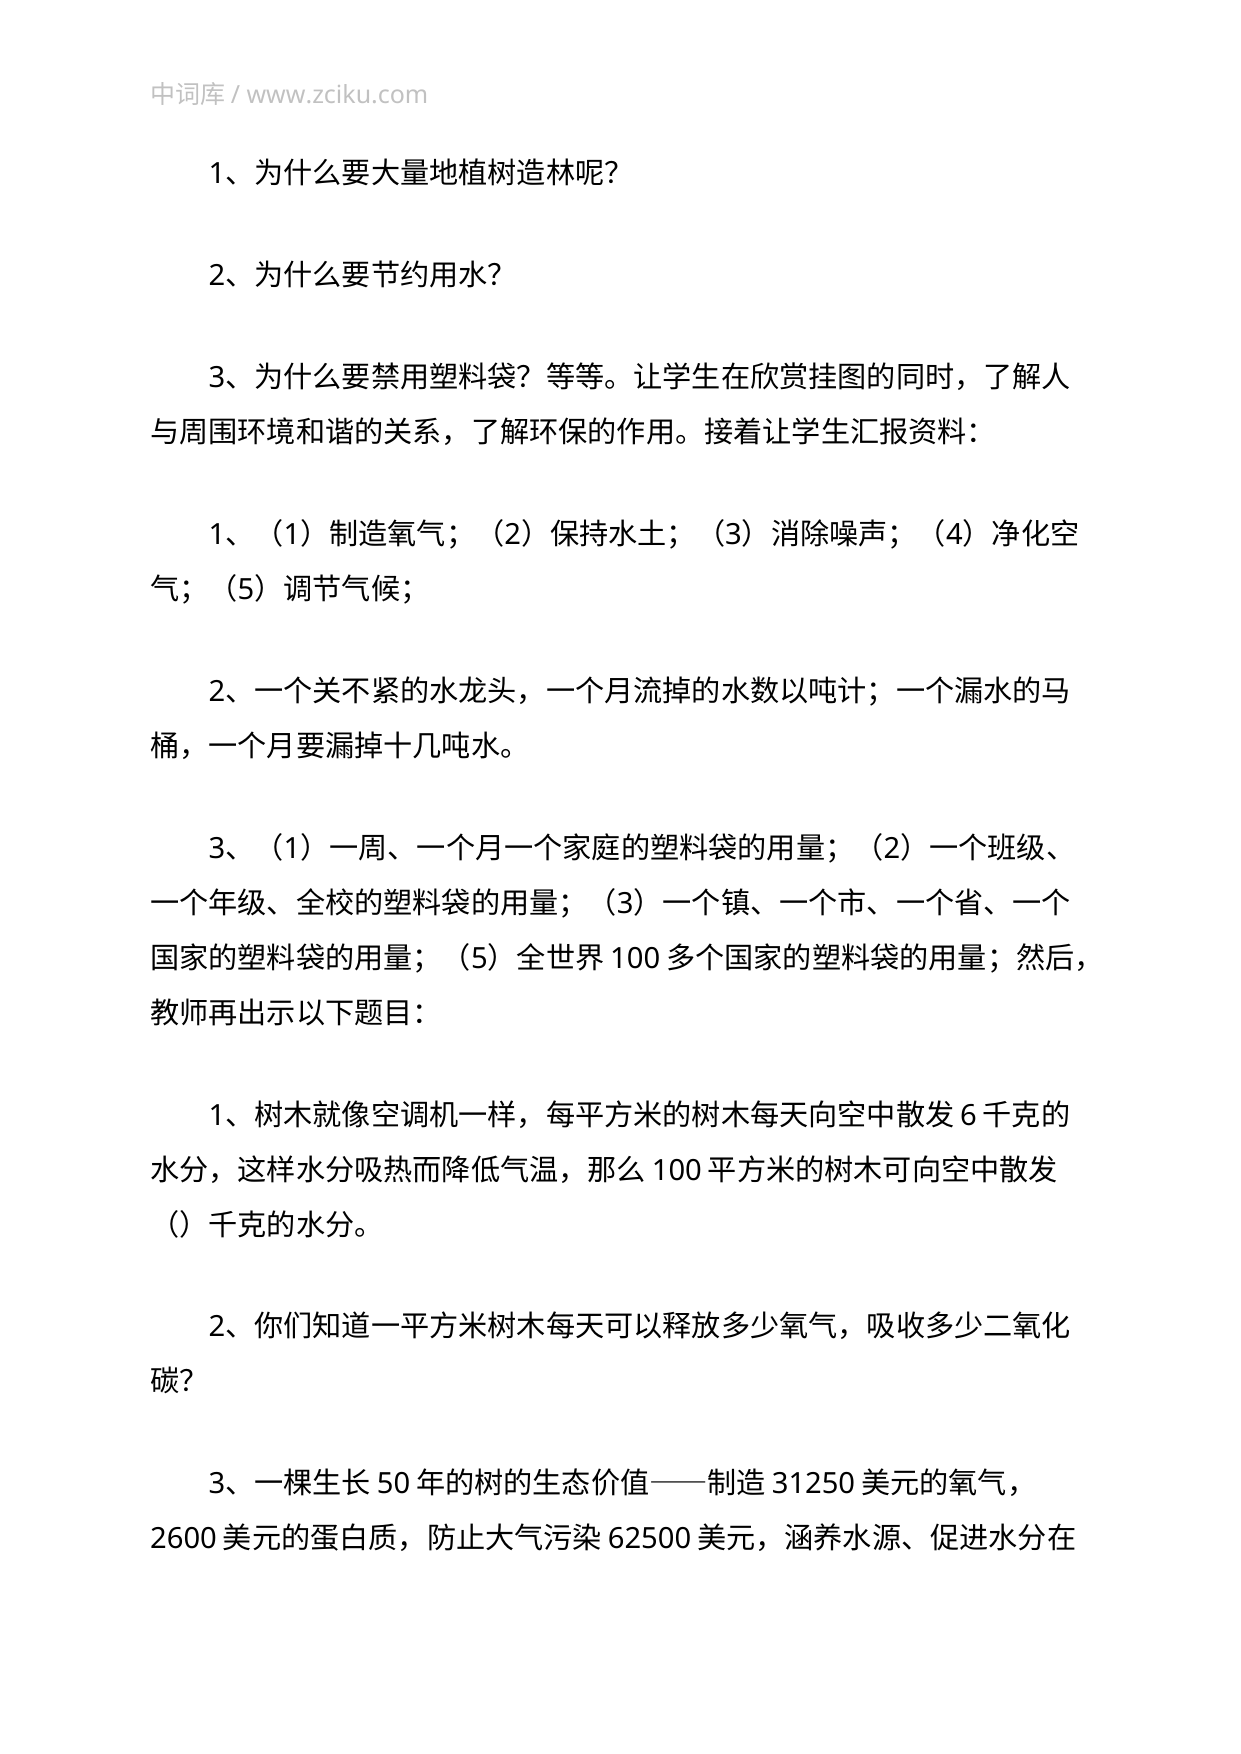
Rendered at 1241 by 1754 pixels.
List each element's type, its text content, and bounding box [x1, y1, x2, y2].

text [150, 1460, 1090, 1557]
text 3、为什么要禁用塑料袋？等等。让学生在欣赏挂图的同时，了解人与周围环境和谐的关系，了解环保的作用。接着让学生汇报资料： [150, 354, 1090, 451]
text 1、（1）制造氧气；（2）保持水土；（3）消除噪声；（4）净化空气；（5）调节气候； [150, 511, 1090, 608]
text 1、树木就像空调机一样，每平方米的树木每天向空中散发6千克的水分，这样水分吸热而降低气温，那么100平方米的树木可向空中散发（）千克的水分。 [150, 1091, 1090, 1243]
text 1、为什么要大量地植树造林呢？ [150, 150, 1090, 192]
text 2、一个关不紧的水龙头，一个月流掉的水数以吨计；一个漏水的马桶，一个月要漏掉十几吨水。 [150, 668, 1090, 765]
text 2、为什么要节约用水？ [150, 252, 1090, 294]
text 2、你们知道一平方米树木每天可以释放多少氧气，吸收多少二氧化碳？ [150, 1303, 1090, 1400]
text 3、（1）一周、一个月一个家庭的塑料袋的用量；（2）一个班级、一个年级、全校的塑料袋的用量；（3）一个镇、一个市、一个省、一个国家的塑料袋的用量；（5）全世界100多个国家的塑料袋的用量；然后，教师再出示以下题目： [150, 824, 1090, 1032]
